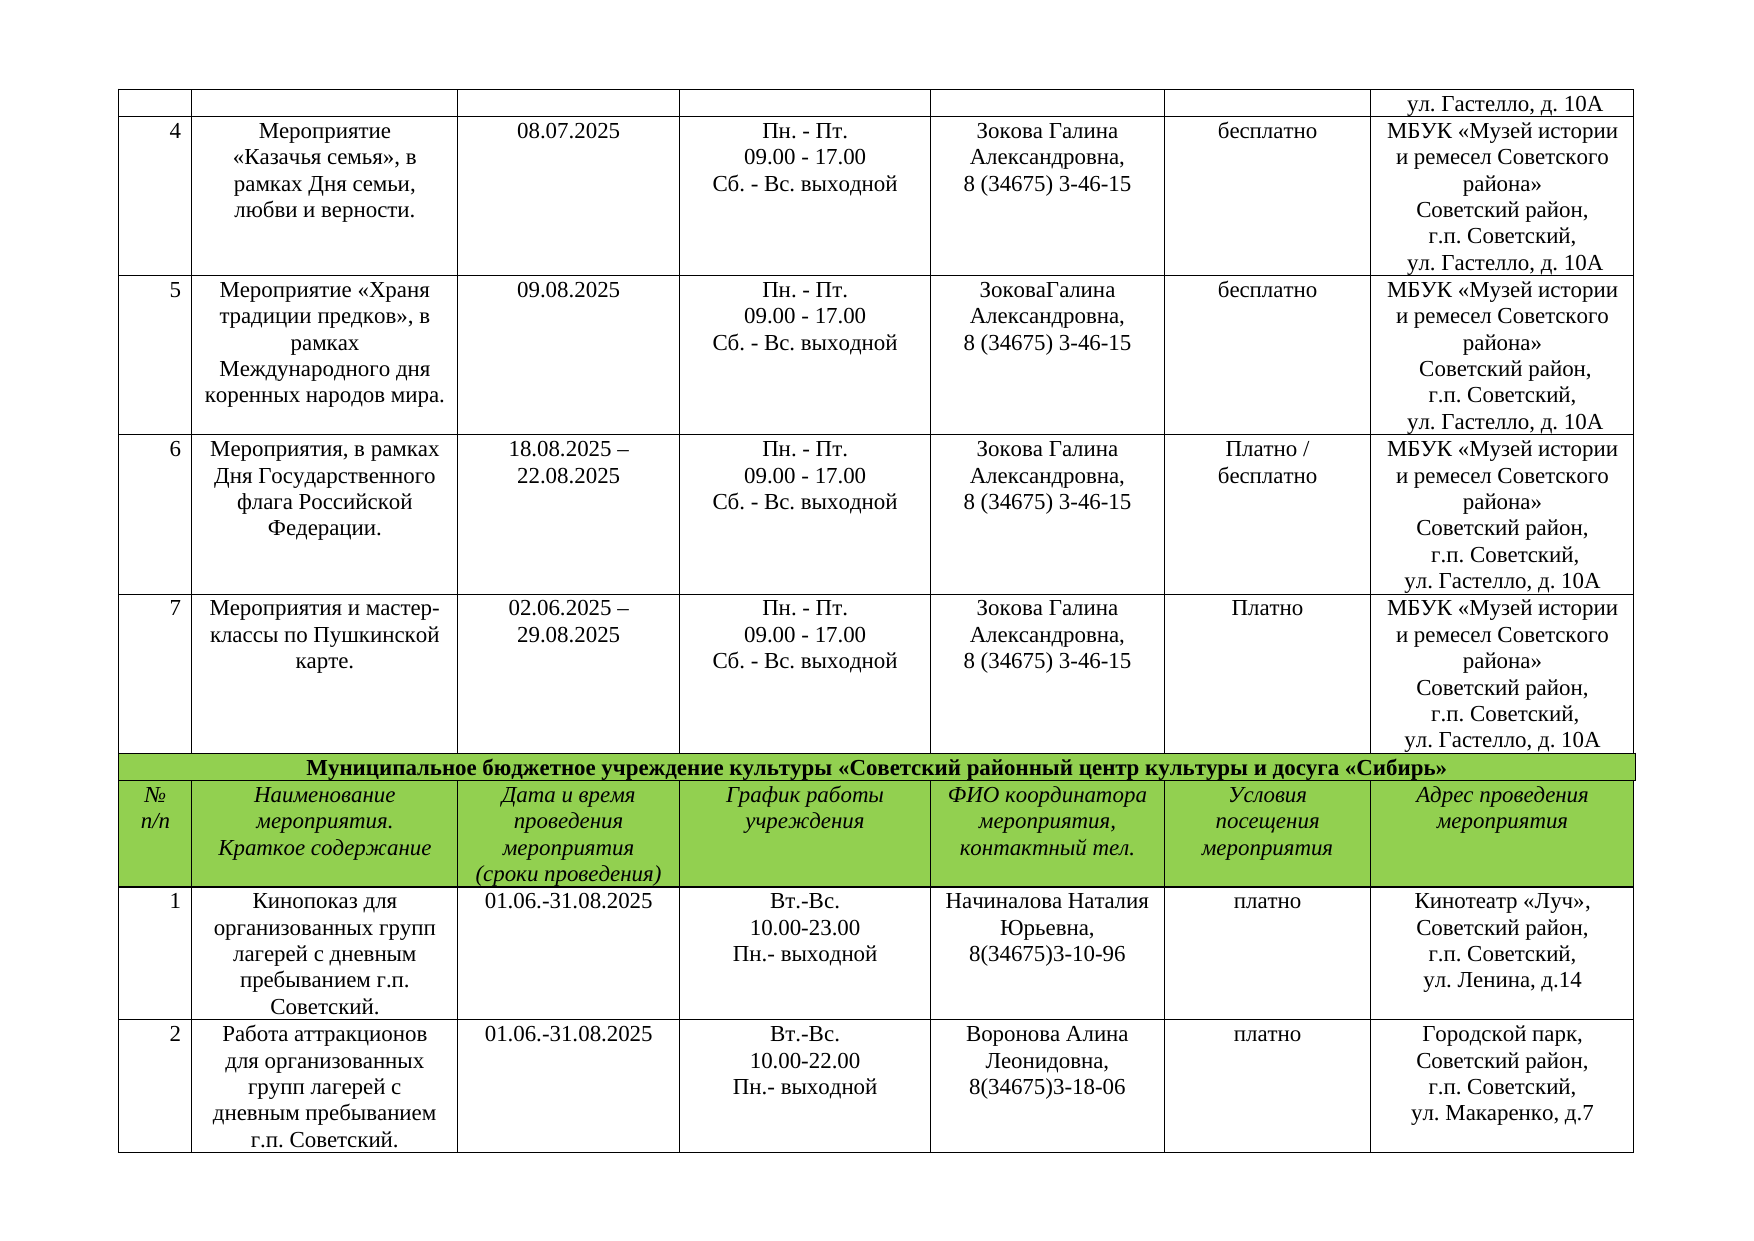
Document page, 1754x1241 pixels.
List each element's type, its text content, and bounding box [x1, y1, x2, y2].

table_cell бесплатно [1165, 117, 1370, 275]
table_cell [931, 90, 1164, 116]
table_cell 02.06.2025 – 29.08.2025 [458, 595, 679, 753]
table_cell платно [1165, 888, 1370, 1019]
table_cell График работы учреждения [680, 781, 930, 886]
table_cell Пн. - Пт. 09.00 - 17.00 Сб. - Вс. выходной [680, 595, 930, 753]
table_cell МБУК «Музей истории и ремесел Советского района» Советский район, г.п. Советский, ул. Гастелло, д. 10А [1371, 276, 1633, 434]
table_cell Зокова Галина Александровна, 8 (34675) 3-46-15 [931, 117, 1164, 275]
table_cell Начиналова Наталия Юрьевна, 8(34675)3-10-96 [931, 888, 1164, 1019]
table_cell Кинопоказ для организованных групп лагерей с дневным пребыванием г.п. Советский. [192, 888, 457, 1019]
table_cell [192, 90, 457, 116]
table_cell ФИО координатора мероприятия, контактный тел. [931, 781, 1164, 886]
table_cell Городской парк, Советский район, г.п. Советский, ул. Макаренко, д.7 [1371, 1020, 1633, 1152]
table_cell МБУК «Музей истории и ремесел Советского района» Советский район, г.п. Советский, ул. Гастелло, д. 10А [1371, 117, 1633, 275]
table_cell Воронова Алина Леонидовна, 8(34675)3-18-06 [931, 1020, 1164, 1152]
table_cell Вт.-Вс. 10.00-22.00 Пн.- выходной [680, 1020, 930, 1152]
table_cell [680, 90, 930, 116]
table_cell бесплатно [1165, 276, 1370, 434]
table_cell Платно / бесплатно [1165, 435, 1370, 593]
table_cell 4 [119, 117, 191, 275]
table_cell 01.06.-31.08.2025 [458, 888, 679, 1019]
table_cell Адрес проведения мероприятия [1371, 781, 1633, 886]
table_cell Мероприятие «Казачья семья», в рамках Дня семьи, любви и верности. [192, 117, 457, 275]
table_cell Наименование мероприятия. Краткое содержание [192, 781, 457, 886]
table_cell Вт.-Вс. 10.00-23.00 Пн.- выходной [680, 888, 930, 1019]
table_cell 3 [119, 90, 191, 116]
table_cell МБУК «Музей истории и ремесел Советского района» Советский район, г.п. Советский, ул. Гастелло, д. 10А [1371, 595, 1633, 753]
table_cell Мероприятия, в рамках Дня Государственного флага Российской Федерации. [192, 435, 457, 593]
table_cell 5 [119, 276, 191, 434]
table_cell 09.08.2025 [458, 276, 679, 434]
table_cell 7 [119, 595, 191, 753]
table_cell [458, 90, 679, 116]
table_cell Муниципальное бюджетное учреждение культуры «Советский районный центр культуры и досуга «Сибирь» [119, 754, 1635, 780]
table_cell 08.07.2025 [458, 117, 679, 275]
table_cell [1165, 90, 1370, 116]
table_cell Дата и время проведения мероприятия (сроки проведения) [458, 781, 679, 886]
table_cell Работа аттракционов для организованных групп лагерей с дневным пребыванием г.п. Советский. [192, 1020, 457, 1152]
table_cell Пн. - Пт. 09.00 - 17.00 Сб. - Вс. выходной [680, 276, 930, 434]
table_cell Зокова Галина Александровна, 8 (34675) 3-46-15 [931, 595, 1164, 753]
table_cell Мероприятие «Храня традиции предков», в рамках Международного дня коренных народов мира. [192, 276, 457, 434]
table_cell платно [1165, 1020, 1370, 1152]
table_cell 6 [119, 435, 191, 593]
table_cell Пн. - Пт. 09.00 - 17.00 Сб. - Вс. выходной [680, 435, 930, 593]
table_cell Мероприятия и мастер-классы по Пушкинской карте. [192, 595, 457, 753]
table_cell ЗоковаГалина Александровна, 8 (34675) 3-46-15 [931, 276, 1164, 434]
table_cell № п/п [119, 781, 191, 886]
table_cell Зокова Галина Александровна, 8 (34675) 3-46-15 [931, 435, 1164, 593]
table_cell 18.08.2025 – 22.08.2025 [458, 435, 679, 593]
table_cell Условия посещения мероприятия [1165, 781, 1370, 886]
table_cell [1371, 90, 1633, 116]
table_cell 2 [119, 1020, 191, 1152]
table_cell Кинотеатр «Луч», Советский район, г.п. Советский, ул. Ленина, д.14 [1371, 888, 1633, 1019]
table_cell Платно [1165, 595, 1370, 753]
table_cell 01.06.-31.08.2025 [458, 1020, 679, 1152]
table_cell МБУК «Музей истории и ремесел Советского района» Советский район, г.п. Советский, ул. Гастелло, д. 10А [1371, 435, 1633, 593]
table_cell Пн. - Пт. 09.00 - 17.00 Сб. - Вс. выходной [680, 117, 930, 275]
table_cell 1 [119, 888, 191, 1019]
